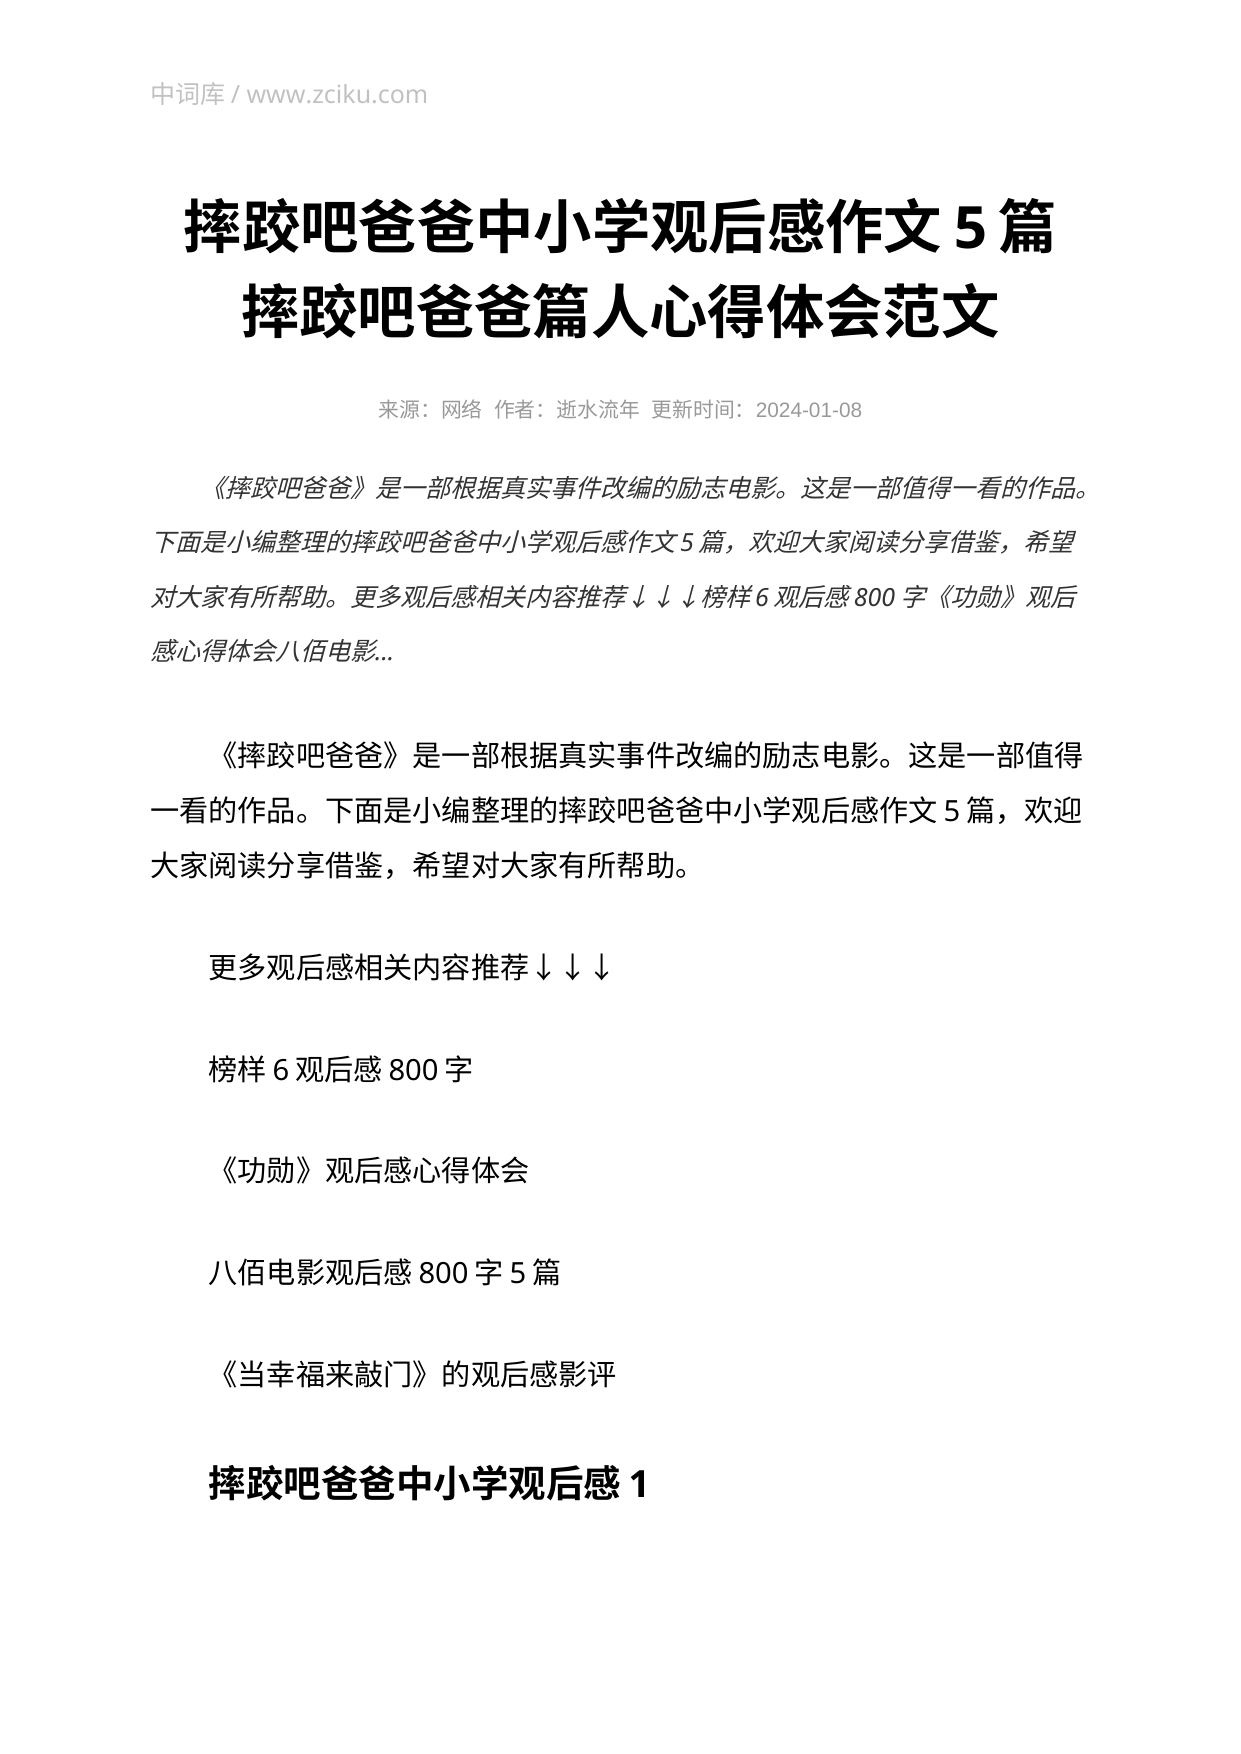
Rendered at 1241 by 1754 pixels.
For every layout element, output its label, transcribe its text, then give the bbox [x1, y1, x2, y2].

text 《当幸福来敲门》的观后感影评 [150, 1352, 1090, 1394]
text 《摔跤吧爸爸》是一部根据真实事件改编的励志电影。这是一部值得一看的作品。下面是小编整理的摔跤吧爸爸中小学观后感作文5篇，欢迎大家阅读分享借鉴，希望对大家有所帮助。 [150, 733, 1090, 885]
subtitle 摔跤吧爸爸中小学观后感作文5篇 摔跤吧爸爸篇人心得体会范文 [150, 181, 1090, 351]
text 八佰电影观后感800字5篇 [150, 1250, 1090, 1292]
text 摔跤吧爸爸中小学观后感1 [150, 1453, 1090, 1508]
text 《功勋》观后感心得体会 [150, 1148, 1090, 1190]
text 来源：网络 作者：逝水流年 更新时间：2024-01-08 [150, 397, 1090, 421]
text 《摔跤吧爸爸》是一部根据真实事件改编的励志电影。这是一部值得一看的作品。下面是小编整理的摔跤吧爸爸中小学观后感作文5篇，欢迎大家阅读分享借鉴，希望对大家有所帮助。更多观后感相关内容推荐↓↓↓榜样6观后感800字《功勋》观后感心得体会八佰电影... [150, 468, 1090, 668]
text 更多观后感相关内容推荐↓↓↓ [150, 944, 1090, 987]
text 榜样6观后感800字 [150, 1046, 1090, 1088]
